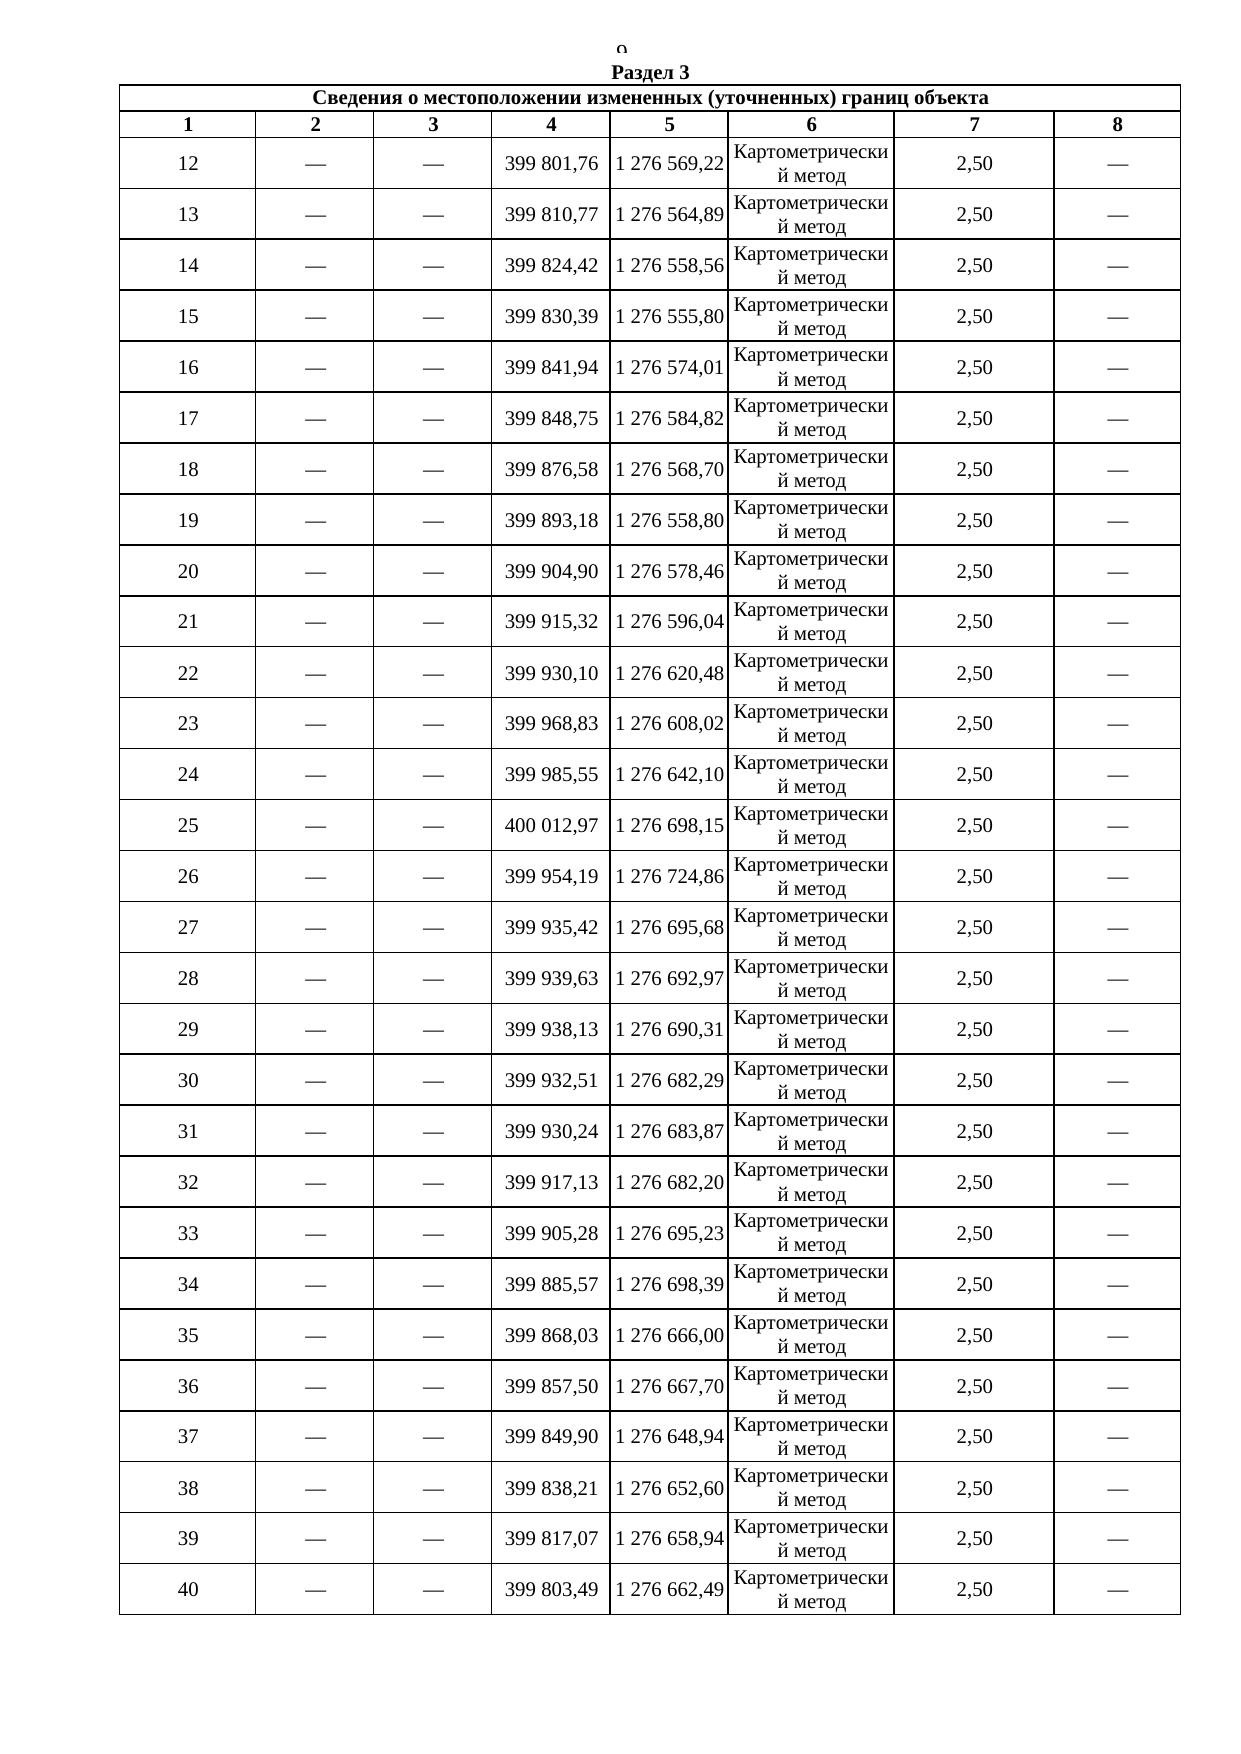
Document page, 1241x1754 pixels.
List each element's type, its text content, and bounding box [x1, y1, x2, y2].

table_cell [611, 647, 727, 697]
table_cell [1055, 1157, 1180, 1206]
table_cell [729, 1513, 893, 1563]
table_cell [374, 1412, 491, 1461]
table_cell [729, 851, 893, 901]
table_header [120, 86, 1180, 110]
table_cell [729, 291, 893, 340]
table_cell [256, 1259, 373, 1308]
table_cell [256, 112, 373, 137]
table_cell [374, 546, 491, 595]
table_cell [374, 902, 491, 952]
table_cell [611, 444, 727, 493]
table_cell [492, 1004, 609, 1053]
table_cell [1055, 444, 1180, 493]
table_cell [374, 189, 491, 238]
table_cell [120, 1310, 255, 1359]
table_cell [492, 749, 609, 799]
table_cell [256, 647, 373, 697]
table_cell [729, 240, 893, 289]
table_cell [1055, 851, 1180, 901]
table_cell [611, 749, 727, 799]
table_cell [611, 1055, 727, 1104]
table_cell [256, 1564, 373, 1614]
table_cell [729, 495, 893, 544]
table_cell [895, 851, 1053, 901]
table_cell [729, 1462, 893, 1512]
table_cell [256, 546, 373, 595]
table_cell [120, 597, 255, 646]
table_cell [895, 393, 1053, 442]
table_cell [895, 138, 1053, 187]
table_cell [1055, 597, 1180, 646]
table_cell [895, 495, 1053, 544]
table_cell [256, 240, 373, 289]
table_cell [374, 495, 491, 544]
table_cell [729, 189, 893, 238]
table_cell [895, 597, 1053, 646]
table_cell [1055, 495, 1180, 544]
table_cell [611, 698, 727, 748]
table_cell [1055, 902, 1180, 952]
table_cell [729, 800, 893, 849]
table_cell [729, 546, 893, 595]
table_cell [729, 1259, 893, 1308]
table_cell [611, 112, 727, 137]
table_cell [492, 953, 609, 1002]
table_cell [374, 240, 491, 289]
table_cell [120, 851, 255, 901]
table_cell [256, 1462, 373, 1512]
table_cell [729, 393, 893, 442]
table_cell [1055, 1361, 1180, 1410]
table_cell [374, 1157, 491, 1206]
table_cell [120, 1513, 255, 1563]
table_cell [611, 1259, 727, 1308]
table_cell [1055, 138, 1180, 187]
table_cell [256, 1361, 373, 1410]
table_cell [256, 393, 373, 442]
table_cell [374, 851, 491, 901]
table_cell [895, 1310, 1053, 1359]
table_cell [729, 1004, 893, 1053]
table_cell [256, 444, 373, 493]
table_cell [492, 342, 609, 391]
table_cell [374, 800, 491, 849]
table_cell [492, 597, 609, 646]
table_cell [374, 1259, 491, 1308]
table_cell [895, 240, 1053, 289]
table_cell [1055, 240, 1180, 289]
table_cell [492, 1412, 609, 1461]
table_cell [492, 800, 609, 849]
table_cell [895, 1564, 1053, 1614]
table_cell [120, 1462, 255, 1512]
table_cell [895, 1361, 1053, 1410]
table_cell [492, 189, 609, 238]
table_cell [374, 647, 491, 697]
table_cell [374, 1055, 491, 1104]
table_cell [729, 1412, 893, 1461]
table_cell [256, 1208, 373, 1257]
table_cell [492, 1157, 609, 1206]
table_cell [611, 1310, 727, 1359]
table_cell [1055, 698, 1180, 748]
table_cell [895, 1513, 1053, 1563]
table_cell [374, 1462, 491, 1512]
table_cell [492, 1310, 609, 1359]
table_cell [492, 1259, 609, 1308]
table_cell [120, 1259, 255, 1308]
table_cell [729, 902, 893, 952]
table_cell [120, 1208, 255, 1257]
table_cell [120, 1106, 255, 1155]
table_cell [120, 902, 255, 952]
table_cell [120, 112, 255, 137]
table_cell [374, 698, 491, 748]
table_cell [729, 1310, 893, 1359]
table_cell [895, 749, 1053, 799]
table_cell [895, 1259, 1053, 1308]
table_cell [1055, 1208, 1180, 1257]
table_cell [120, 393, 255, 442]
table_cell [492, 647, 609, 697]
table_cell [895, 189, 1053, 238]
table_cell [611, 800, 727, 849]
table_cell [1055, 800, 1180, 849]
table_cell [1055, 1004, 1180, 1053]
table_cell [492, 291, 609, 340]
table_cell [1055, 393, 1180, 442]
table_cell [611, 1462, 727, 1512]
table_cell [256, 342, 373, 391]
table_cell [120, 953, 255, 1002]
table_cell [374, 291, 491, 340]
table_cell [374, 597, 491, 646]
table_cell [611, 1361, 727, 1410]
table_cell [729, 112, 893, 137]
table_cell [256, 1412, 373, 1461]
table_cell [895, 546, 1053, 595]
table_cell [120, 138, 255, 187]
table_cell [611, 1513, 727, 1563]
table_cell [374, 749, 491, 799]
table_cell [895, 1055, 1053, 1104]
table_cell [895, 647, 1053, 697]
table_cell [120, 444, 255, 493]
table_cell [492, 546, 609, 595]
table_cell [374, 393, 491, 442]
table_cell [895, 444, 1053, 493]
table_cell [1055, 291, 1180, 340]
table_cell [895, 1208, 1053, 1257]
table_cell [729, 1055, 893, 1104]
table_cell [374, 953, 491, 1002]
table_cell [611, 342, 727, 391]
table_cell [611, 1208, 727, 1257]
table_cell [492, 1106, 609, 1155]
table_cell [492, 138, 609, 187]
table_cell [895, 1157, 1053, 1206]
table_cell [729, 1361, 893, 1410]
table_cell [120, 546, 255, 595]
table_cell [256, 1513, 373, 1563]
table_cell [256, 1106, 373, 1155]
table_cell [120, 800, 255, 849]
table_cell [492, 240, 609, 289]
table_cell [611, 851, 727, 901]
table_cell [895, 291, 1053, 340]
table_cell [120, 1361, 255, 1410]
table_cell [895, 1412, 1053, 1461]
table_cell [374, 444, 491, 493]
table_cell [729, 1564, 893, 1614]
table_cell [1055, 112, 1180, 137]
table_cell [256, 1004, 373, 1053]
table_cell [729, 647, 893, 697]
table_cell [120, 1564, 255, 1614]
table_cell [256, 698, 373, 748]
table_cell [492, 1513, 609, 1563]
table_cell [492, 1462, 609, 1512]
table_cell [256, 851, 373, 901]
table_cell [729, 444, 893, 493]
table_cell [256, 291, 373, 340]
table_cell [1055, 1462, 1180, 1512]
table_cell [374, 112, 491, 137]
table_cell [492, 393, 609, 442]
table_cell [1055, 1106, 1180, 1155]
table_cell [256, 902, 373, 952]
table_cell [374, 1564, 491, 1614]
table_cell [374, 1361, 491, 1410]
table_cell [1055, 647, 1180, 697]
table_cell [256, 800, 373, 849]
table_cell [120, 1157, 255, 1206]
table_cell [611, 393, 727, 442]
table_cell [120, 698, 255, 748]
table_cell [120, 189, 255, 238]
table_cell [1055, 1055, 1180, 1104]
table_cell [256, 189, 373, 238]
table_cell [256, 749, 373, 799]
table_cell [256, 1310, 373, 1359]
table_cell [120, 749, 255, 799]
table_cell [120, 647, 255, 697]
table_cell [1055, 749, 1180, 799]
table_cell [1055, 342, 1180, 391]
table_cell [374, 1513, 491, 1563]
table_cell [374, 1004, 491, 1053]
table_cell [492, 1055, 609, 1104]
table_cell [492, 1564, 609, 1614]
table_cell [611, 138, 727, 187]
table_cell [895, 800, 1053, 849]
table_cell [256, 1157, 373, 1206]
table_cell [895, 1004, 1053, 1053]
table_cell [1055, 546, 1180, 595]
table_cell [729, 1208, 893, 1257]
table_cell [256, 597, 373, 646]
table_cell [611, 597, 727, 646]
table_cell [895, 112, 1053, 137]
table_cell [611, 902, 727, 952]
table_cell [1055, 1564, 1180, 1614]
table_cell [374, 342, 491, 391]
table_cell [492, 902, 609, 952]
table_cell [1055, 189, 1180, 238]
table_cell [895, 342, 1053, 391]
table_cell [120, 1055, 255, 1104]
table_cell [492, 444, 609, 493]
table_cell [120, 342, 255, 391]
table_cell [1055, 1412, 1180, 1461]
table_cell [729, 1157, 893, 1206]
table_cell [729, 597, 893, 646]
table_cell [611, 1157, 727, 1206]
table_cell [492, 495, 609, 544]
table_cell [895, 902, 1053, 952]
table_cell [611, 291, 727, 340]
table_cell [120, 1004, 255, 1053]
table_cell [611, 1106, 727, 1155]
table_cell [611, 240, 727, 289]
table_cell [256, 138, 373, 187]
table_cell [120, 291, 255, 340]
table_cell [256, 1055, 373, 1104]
text Раздел 3 [314, 60, 987, 84]
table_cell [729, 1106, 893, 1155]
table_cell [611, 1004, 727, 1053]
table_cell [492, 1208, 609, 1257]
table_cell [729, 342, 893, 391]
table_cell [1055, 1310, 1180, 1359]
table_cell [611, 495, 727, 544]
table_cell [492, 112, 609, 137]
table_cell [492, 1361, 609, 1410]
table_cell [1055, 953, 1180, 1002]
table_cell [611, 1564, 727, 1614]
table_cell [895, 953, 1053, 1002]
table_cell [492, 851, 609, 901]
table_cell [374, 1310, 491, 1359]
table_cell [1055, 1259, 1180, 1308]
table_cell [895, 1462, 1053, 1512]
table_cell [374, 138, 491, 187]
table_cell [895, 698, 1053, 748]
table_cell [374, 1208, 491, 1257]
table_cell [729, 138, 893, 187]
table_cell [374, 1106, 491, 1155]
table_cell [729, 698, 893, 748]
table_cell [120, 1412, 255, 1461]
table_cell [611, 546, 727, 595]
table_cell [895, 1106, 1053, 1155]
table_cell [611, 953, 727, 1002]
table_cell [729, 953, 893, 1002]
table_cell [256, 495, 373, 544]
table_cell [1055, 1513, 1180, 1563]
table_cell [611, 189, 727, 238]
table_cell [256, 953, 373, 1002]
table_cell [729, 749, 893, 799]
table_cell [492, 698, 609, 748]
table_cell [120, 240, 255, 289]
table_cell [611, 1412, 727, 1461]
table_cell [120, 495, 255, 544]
